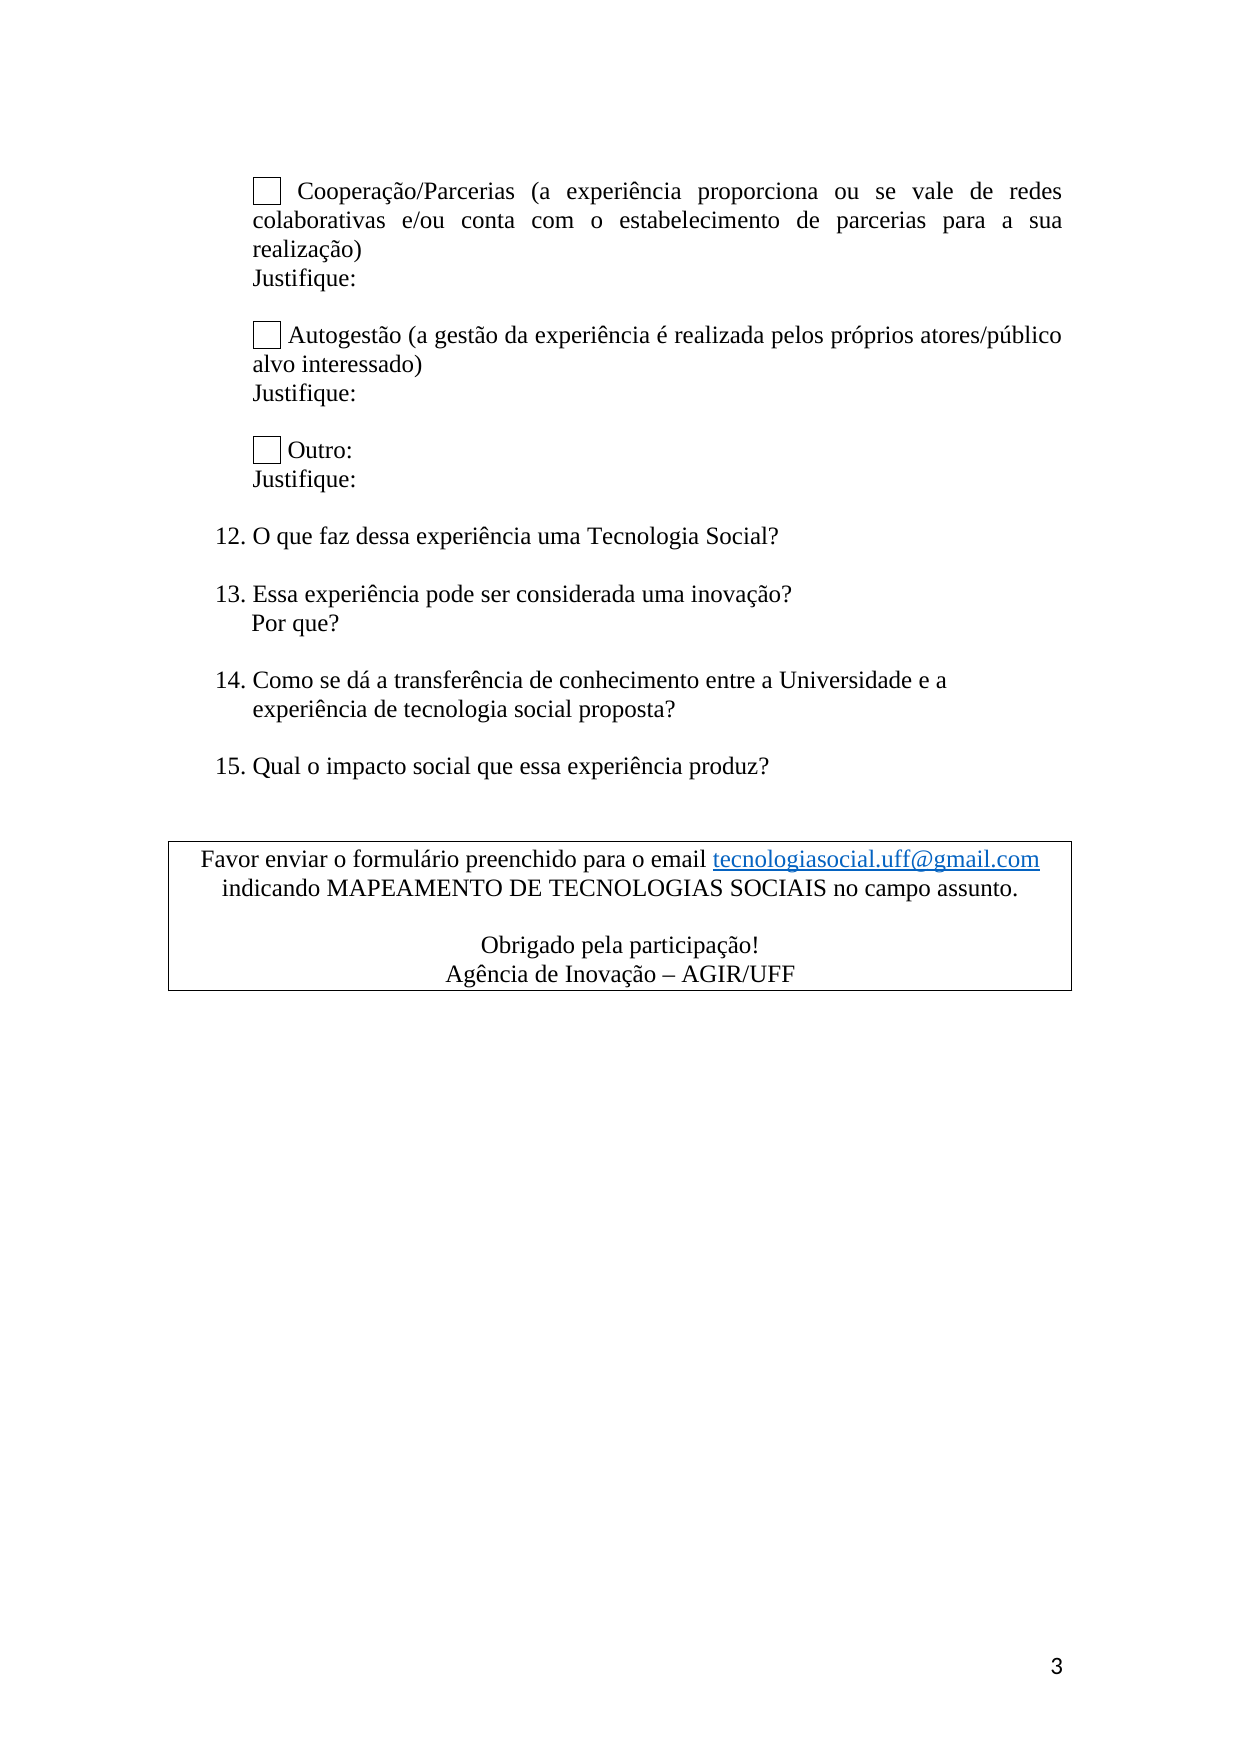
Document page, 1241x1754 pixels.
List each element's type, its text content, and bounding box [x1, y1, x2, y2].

list Essa experiência pode ser considerada uma inovação? [215, 579, 1063, 608]
text Favor enviar o formulário preenchido para o email tecnologiasocial.uff@gmail.com indicando MAPEAMENTO DE TECNOLOGIAS SOCIAIS no campo assunto. [169, 842, 1071, 902]
text Por que? [177, 608, 1063, 636]
list Outro: [252, 435, 1063, 464]
list O que faz dessa experiência uma Tecnologia Social? [215, 521, 1063, 550]
list Justifique: [252, 464, 1063, 493]
list Justifique: [252, 263, 1063, 291]
list Qual o impacto social que essa experiência produz? [215, 751, 1063, 780]
list Como se dá a transferência de conhecimento entre a Universidade e a experiência de tecnologia social proposta? [215, 665, 1063, 723]
text Obrigado pela participação! [177, 931, 1063, 956]
list Cooperação/Parcerias (a experiência proporciona ou se vale de redes colaborativas e/ou conta com o estabelecimento de parcerias para a sua realização) [252, 176, 1063, 263]
text Agência de Inovação – AGIR/UFF [169, 956, 1071, 990]
list Justifique: [252, 378, 1063, 406]
list Autogestão (a gestão da experiência é realizada pelos próprios atores/público alvo interessado) [252, 320, 1063, 378]
